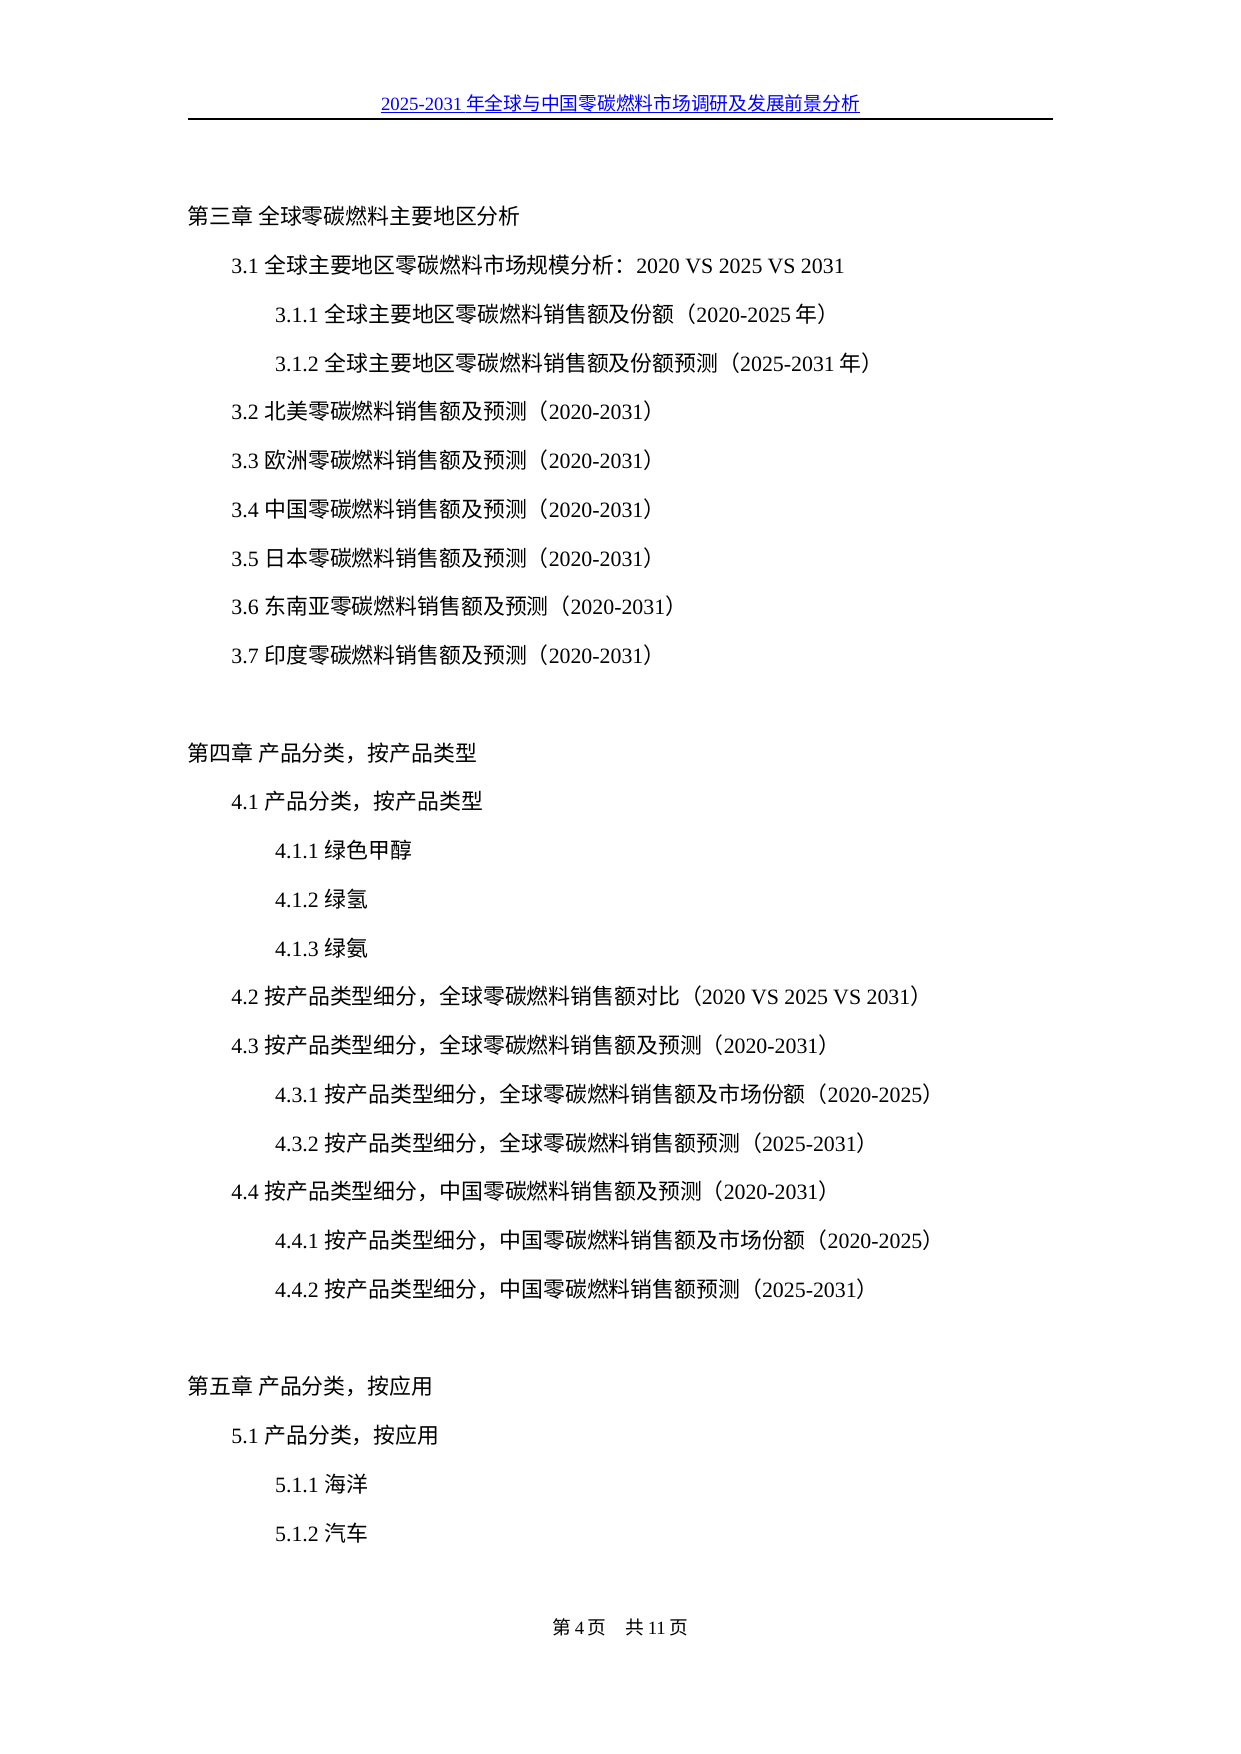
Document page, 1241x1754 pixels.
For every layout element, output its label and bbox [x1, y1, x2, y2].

text [187, 150, 1053, 1548]
